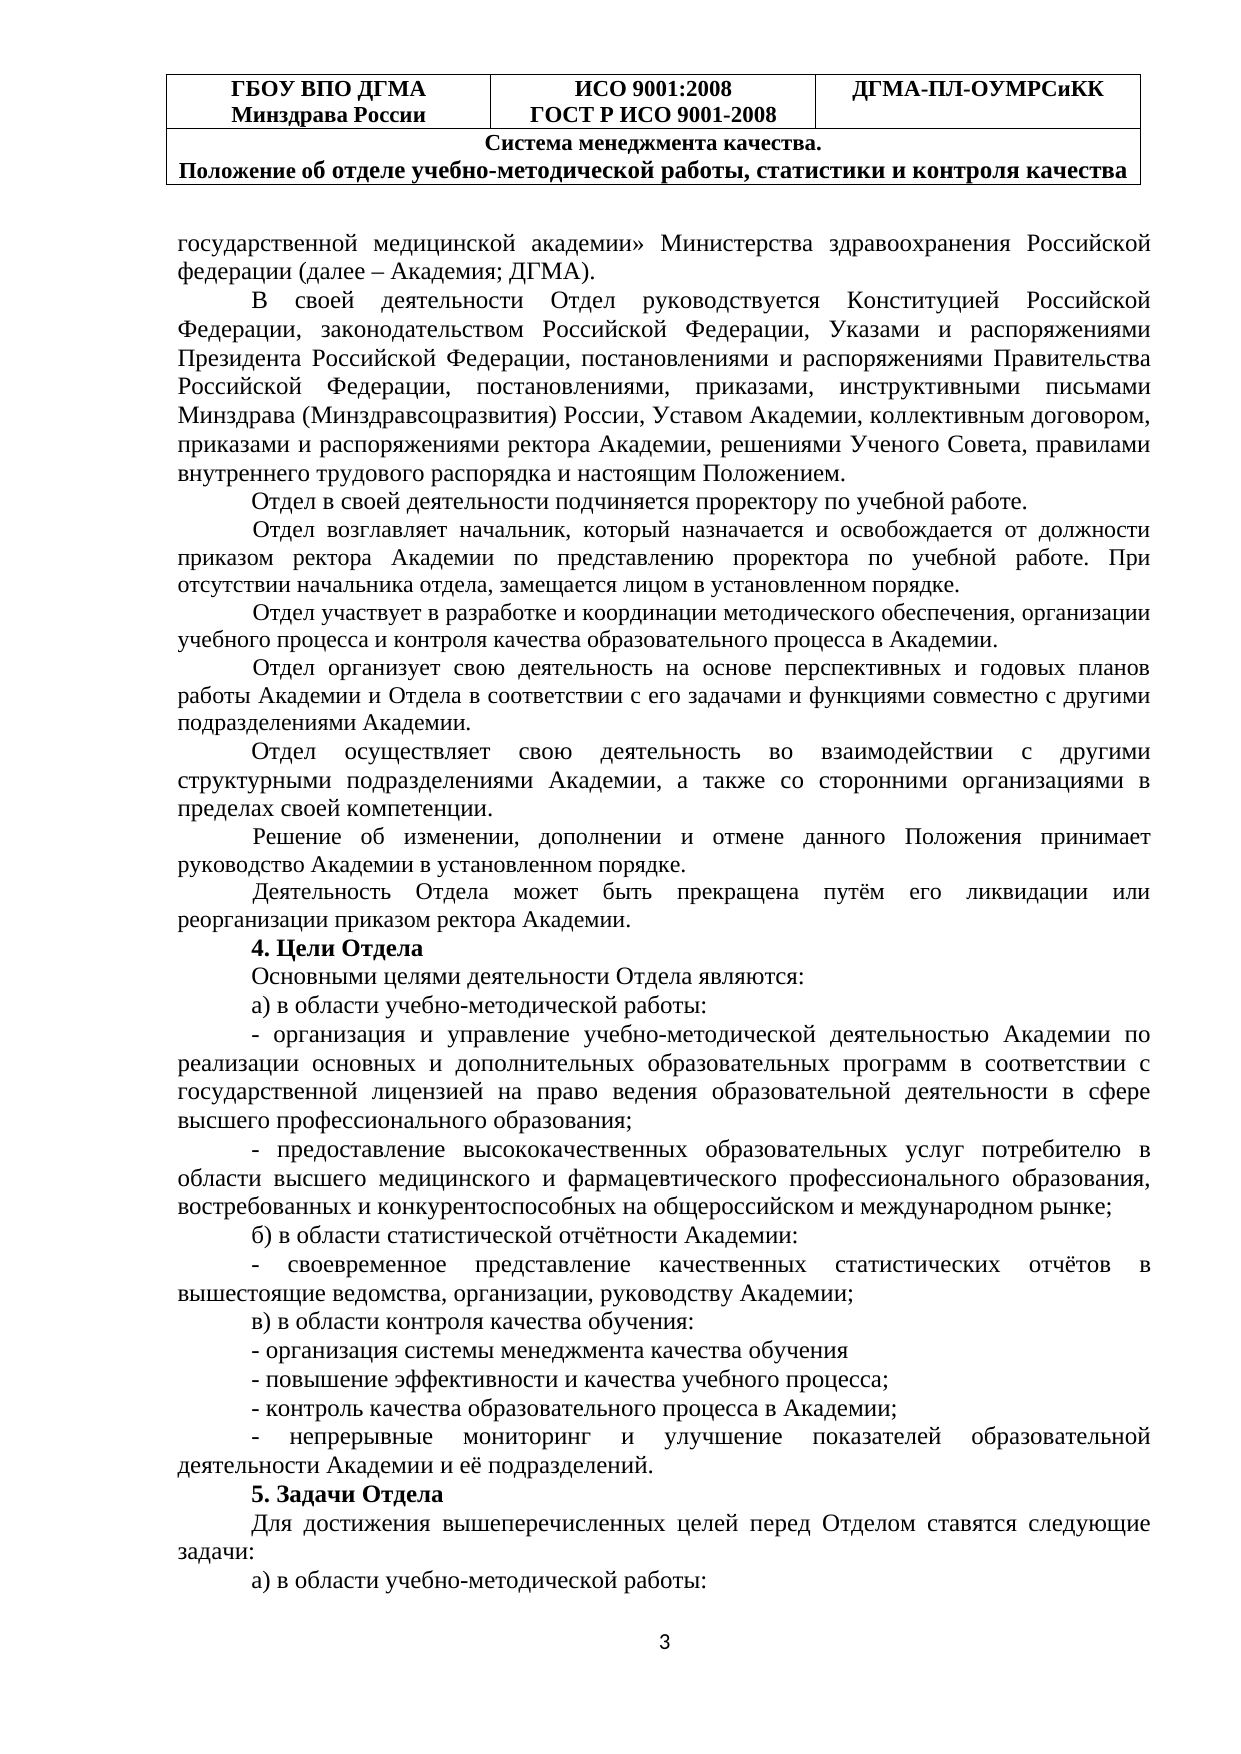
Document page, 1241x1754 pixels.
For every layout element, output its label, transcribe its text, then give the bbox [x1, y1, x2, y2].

text 5. Задачи Отдела [177, 1479, 1152, 1508]
text а) в области учебно-методической работы: [177, 1565, 1152, 1594]
text Отдел в своей деятельности подчиняется проректору по учебной работе. [177, 486, 1152, 515]
text Отдел организует свою деятельность на основе перспективных и годовых планов работы Академии и Отдела в соответствии с его задачами и функциями совместно с другими подразделениями Академии. [177, 653, 1152, 736]
text Для достижения вышеперечисленных целей перед Отделом ставятся следующие задачи: [177, 1508, 1152, 1565]
text - организация и управление учебно-методической деятельностью Академии по реализации основных и дополнительных образовательных программ в соответствии с государственной лицензией на право ведения образовательной деятельности в сфере высшего профессионального образования; [177, 1019, 1152, 1134]
text - организация системы менеджмента качества обучения [177, 1335, 1152, 1364]
text - своевременное представление качественных статистических отчётов в вышестоящие ведомства, организации, руководству Академии; [177, 1249, 1152, 1306]
text - контроль качества образовательного процесса в Академии; [177, 1393, 1152, 1421]
text Отдел участвует в разработке и координации методического обеспечения, организации учебного процесса и контроля качества образовательного процесса в Академии. [177, 598, 1152, 653]
text Отдел осуществляет свою деятельность во взаимодействии с другими структурными подразделениями Академии, а также со сторонними организациями в пределах своей компетенции. [177, 736, 1152, 822]
text Отдел возглавляет начальник, который назначается и освобождается от должности приказом ректора Академии по представлению проректора по учебной работе. При отсутствии начальника отдела, замещается лицом в установленном порядке. [177, 515, 1152, 598]
text - повышение эффективности и качества учебного процесса; [177, 1364, 1152, 1393]
text Деятельность Отдела может быть прекращена путём его ликвидации или реорганизации приказом ректора Академии. [177, 877, 1152, 933]
text Решение об изменении, дополнении и отмене данного Положения принимает руководство Академии в установленном порядке. [177, 822, 1152, 877]
text 4. Цели Отдела [177, 933, 1152, 961]
text Основными целями деятельности Отдела являются: [177, 961, 1152, 990]
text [177, 228, 1152, 285]
text в) в области контроля качества обучения: [177, 1306, 1152, 1335]
text а) в области учебно-методической работы: [177, 990, 1152, 1019]
text В своей деятельности Отдел руководствуется Конституцией Российской Федерации, законодательством Российской Федерации, Указами и распоряжениями Президента Российской Федерации, постановлениями и распоряжениями Правительства Российской Федерации, постановлениями, приказами, инструктивными письмами Минздрава (Минздравсоцразвития) России, Уставом Академии, коллективным договором, приказами и распоряжениями ректора Академии, решениями Ученого Совета, правилами внутреннего трудового распорядка и настоящим Положением. [177, 285, 1152, 486]
text - непрерывные мониторинг и улучшение показателей образовательной деятельности Академии и её подразделений. [177, 1421, 1152, 1479]
text - предоставление высококачественных образовательных услуг потребителю в области высшего медицинского и фармацевтического профессионального образования, востребованных и конкурентоспособных на общероссийском и международном рынке; [177, 1134, 1152, 1220]
text б) в области статистической отчётности Академии: [177, 1220, 1152, 1249]
